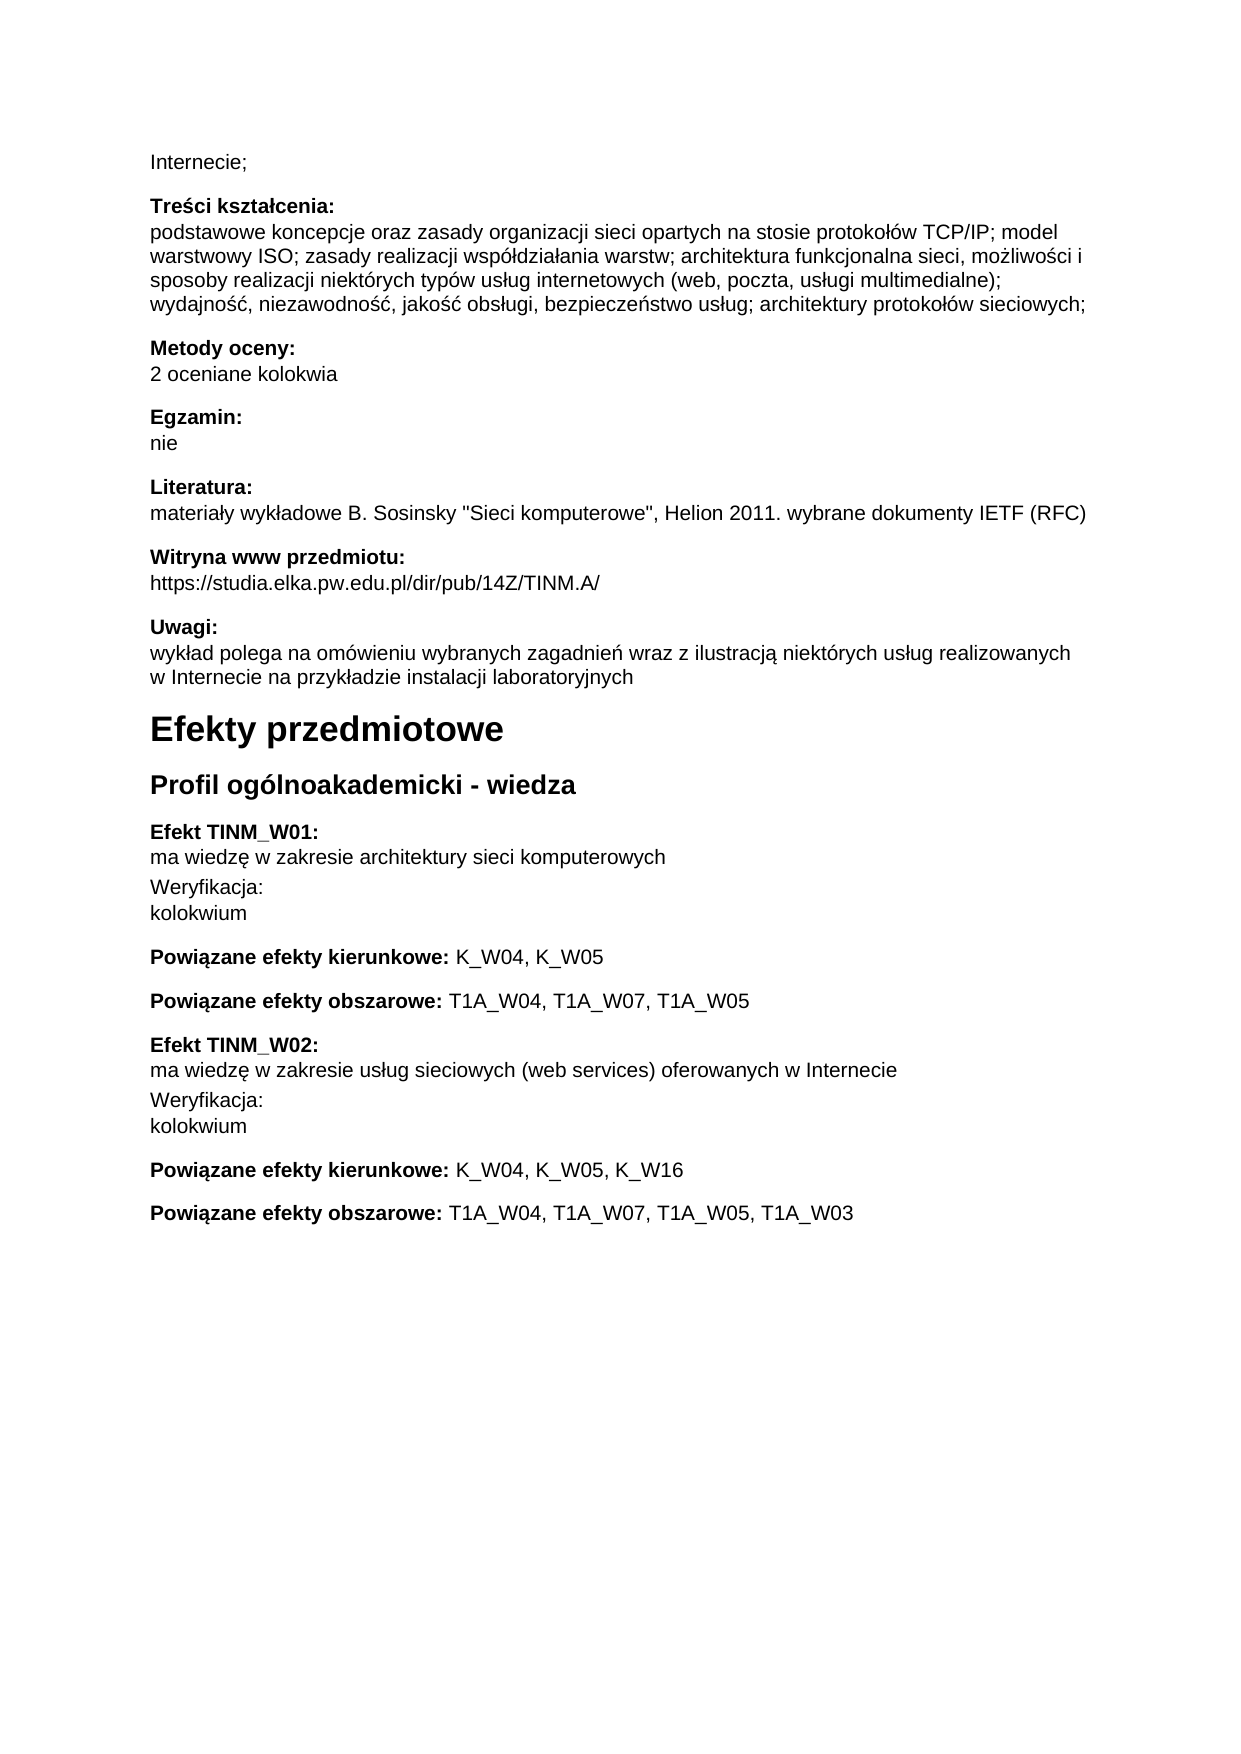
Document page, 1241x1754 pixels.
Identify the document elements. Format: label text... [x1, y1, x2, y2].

subtitle Profil ogólnoakademicki - wiedza [150, 769, 1090, 800]
text podstawowe koncepcje oraz zasady organizacji sieci opartych na stosie protokołów TCP/IP; model warstwowy ISO; zasady realizacji współdziałania warstw; architektura funkcjonalna sieci, możliwości i sposoby realizacji niektórych typów usług internetowych (web, poczta, usługi multimedialne); wydajność, niezawodność, jakość obsługi, bezpieczeństwo usług; architektury protokołów sieciowych; [150, 220, 1090, 316]
text ma wiedzę w zakresie usług sieciowych (web services) oferowanych w Internecie [150, 1057, 1090, 1081]
text kolokwium [150, 901, 1090, 925]
text nie [150, 431, 1090, 455]
text ma wiedzę w zakresie architektury sieci komputerowych [150, 845, 1090, 869]
text Powiązane efekty kierunkowe: K_W04, K_W05 [150, 945, 1090, 969]
text Efekt TINM_W02: [150, 1032, 1090, 1056]
text Weryfikacja: [150, 875, 1090, 899]
text Powiązane efekty obszarowe: T1A_W04, T1A_W07, T1A_W05 [150, 989, 1090, 1013]
text Efekt TINM_W01: [150, 820, 1090, 844]
subtitle Efekty przedmiotowe [150, 708, 1090, 749]
text Uwagi: [150, 614, 1090, 638]
text kolokwium [150, 1114, 1090, 1138]
text Literatura: [150, 475, 1090, 499]
text Powiązane efekty obszarowe: T1A_W04, T1A_W07, T1A_W05, T1A_W03 [150, 1201, 1090, 1225]
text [150, 150, 1090, 174]
text https://studia.elka.pw.edu.pl/dir/pub/14Z/TINM.A/ [150, 571, 1090, 595]
text 2 oceniane kolokwia [150, 361, 1090, 385]
text materiały wykładowe B. Sosinsky "Sieci komputerowe", Helion 2011. wybrane dokumenty IETF (RFC) [150, 501, 1090, 525]
text Treści kształcenia: [150, 194, 1090, 218]
text Egzamin: [150, 405, 1090, 429]
text wykład polega na omówieniu wybranych zagadnień wraz z ilustracją niektórych usług realizowanych w Internecie na przykładzie instalacji laboratoryjnych [150, 641, 1090, 688]
text Metody oceny: [150, 335, 1090, 359]
text Witryna www przedmiotu: [150, 545, 1090, 569]
text Weryfikacja: [150, 1088, 1090, 1112]
text Powiązane efekty kierunkowe: K_W04, K_W05, K_W16 [150, 1157, 1090, 1181]
